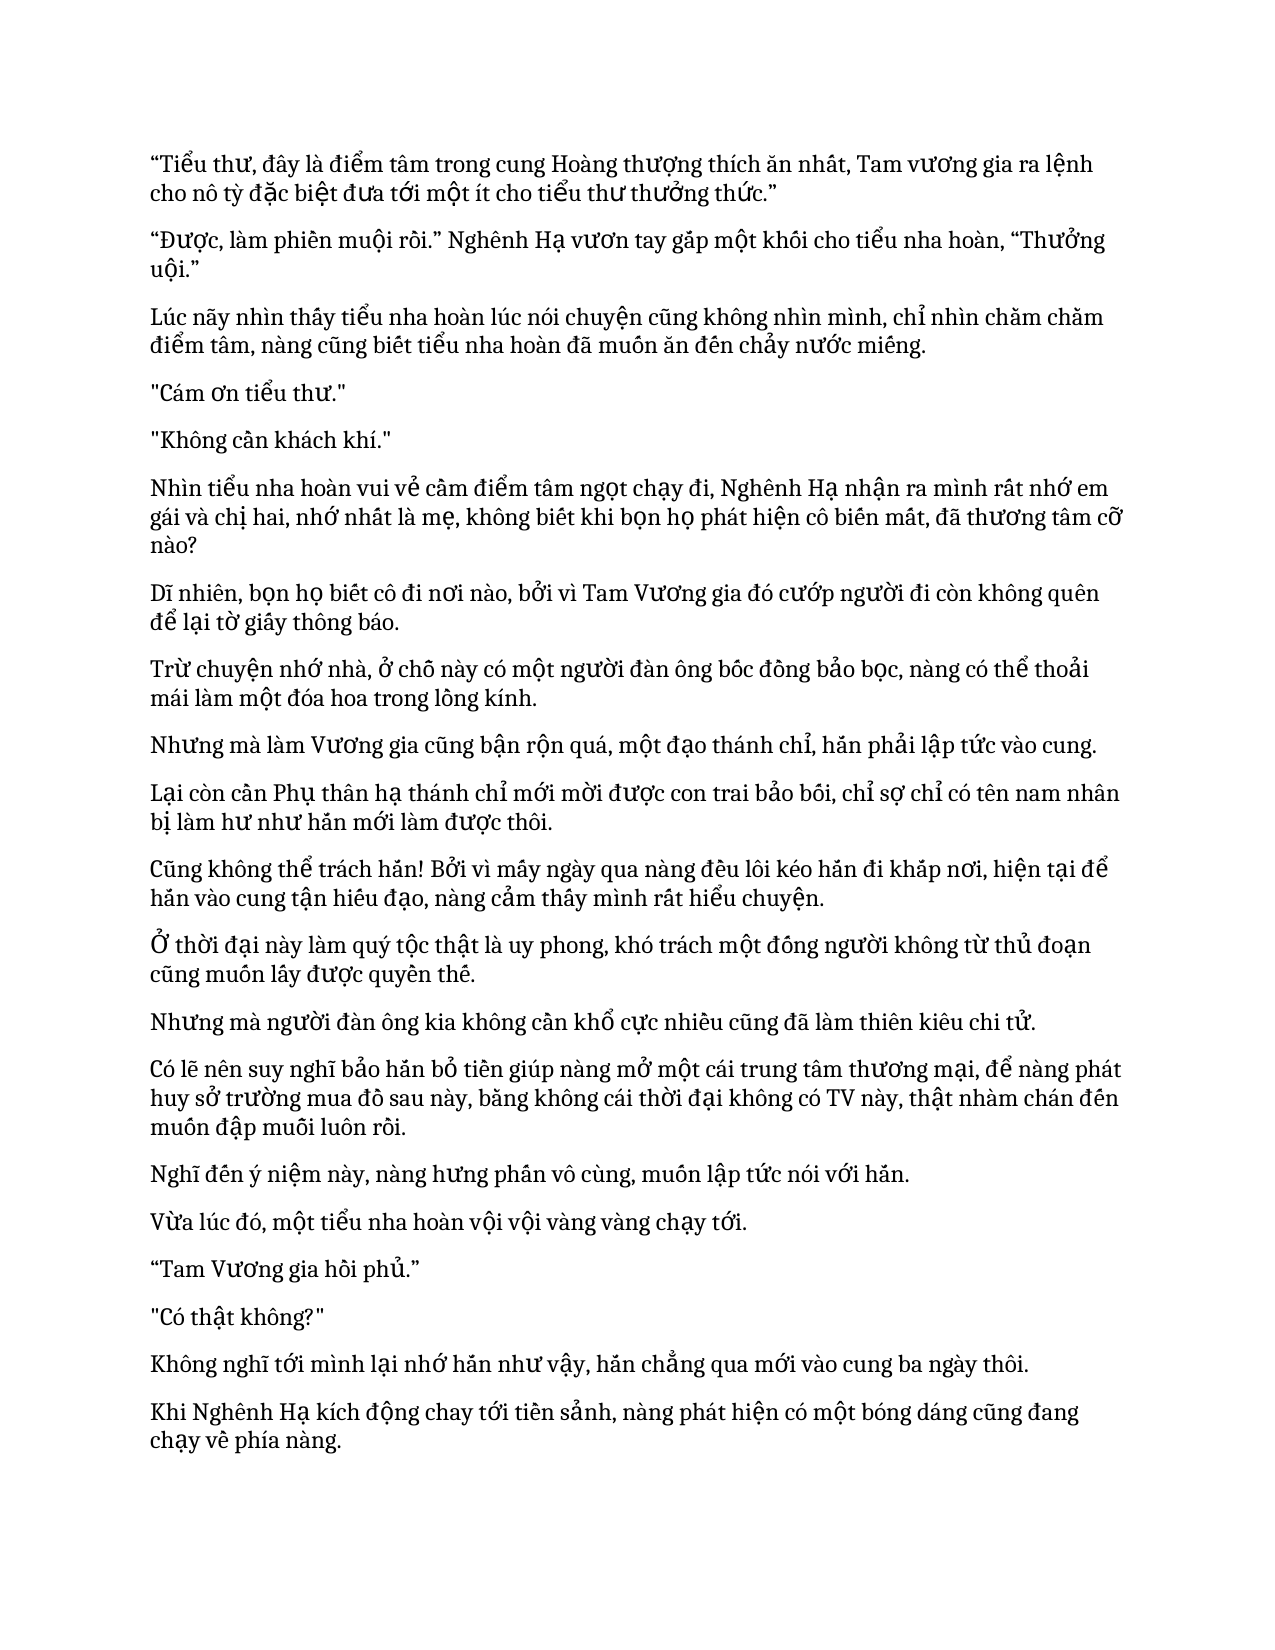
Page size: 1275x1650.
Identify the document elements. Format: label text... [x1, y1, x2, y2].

text “Được, làm phiền muội rồi.” Nghênh Hạ vươn tay gắp một khối cho tiểu nha hoàn, “Thưởng uội.” [150, 226, 1125, 284]
text “Tiểu thư, đây là điểm tâm trong cung Hoàng thượng thích ăn nhất, Tam vương gia ra lệnh cho nô tỳ đặc biệt đưa tới một ít cho tiểu thư thưởng thức.” [150, 150, 1125, 207]
text Có lẽ nên suy nghĩ bảo hắn bỏ tiền giúp nàng mở một cái trung tâm thương mại, để nàng phát huy sở trường mua đồ sau này, bằng không cái thời đại không có TV này, thật nhàm chán đến muốn đập muỗi luôn rồi. [150, 1055, 1125, 1141]
text Không nghĩ tới mình lại nhớ hắn như vậy, hắn chẳng qua mới vào cung ba ngày thôi. [150, 1350, 1125, 1379]
text Trừ chuyện nhớ nhà, ở chỗ này có một người đàn ông bốc đồng bảo bọc, nàng có thể thoải mái làm một đóa hoa trong lồng kính. [150, 655, 1125, 712]
text Dĩ nhiên, bọn họ biết cô đi nơi nào, bởi vì Tam Vương gia đó cướp người đi còn không quên để lại tờ giấy thông báo. [150, 579, 1125, 636]
text Cũng không thể trách hắn! Bởi vì mấy ngày qua nàng đều lôi kéo hắn đi khắp nơi, hiện tại để hắn vào cung tận hiếu đạo, nàng cảm thấy mình rất hiểu chuyện. [150, 855, 1125, 912]
text Lúc nãy nhìn thấy tiểu nha hoàn lúc nói chuyện cũng không nhìn mình, chỉ nhìn chằm chằm điểm tâm, nàng cũng biết tiểu nha hoàn đã muốn ăn đến chảy nước miếng. [150, 302, 1125, 360]
text “Tam Vương gia hồi phủ.” [150, 1255, 1125, 1284]
text Nhìn tiểu nha hoàn vui vẻ cầm điểm tâm ngọt chạy đi, Nghênh Hạ nhận ra mình rất nhớ em gái và chị hai, nhớ nhất là mẹ, không biết khi bọn họ phát hiện cô biến mất, đã thương tâm cỡ nào? [150, 474, 1125, 560]
text Nhưng mà người đàn ông kia không cần khổ cực nhiều cũng đã làm thiên kiêu chi tử. [150, 1007, 1125, 1036]
text Khi Nghênh Hạ kích động chay tới tiền sảnh, nàng phát hiện có một bóng dáng cũng đang chạy về phía nàng. [150, 1397, 1125, 1455]
text Nghĩ đến ý niệm này, nàng hưng phấn vô cùng, muốn lập tức nói với hắn. [150, 1160, 1125, 1189]
text Nhưng mà làm Vương gia cũng bận rộn quá, một đạo thánh chỉ, hắn phải lập tức vào cung. [150, 731, 1125, 760]
text Lại còn cần Phụ thân hạ thánh chỉ mới mời được con trai bảo bối, chỉ sợ chỉ có tên nam nhân bị làm hư như hắn mới làm được thôi. [150, 779, 1125, 836]
text "Cám ơn tiểu thư." [150, 379, 1125, 407]
text Vừa lúc đó, một tiểu nha hoàn vội vội vàng vàng chạy tới. [150, 1207, 1125, 1236]
text Ở thời đại này làm quý tộc thật là uy phong, khó trách một đống người không từ thủ đoạn cũng muốn lấy được quyền thế. [150, 931, 1125, 989]
text "Có thật không?" [150, 1302, 1125, 1331]
text "Không cần khách khí." [150, 426, 1125, 455]
